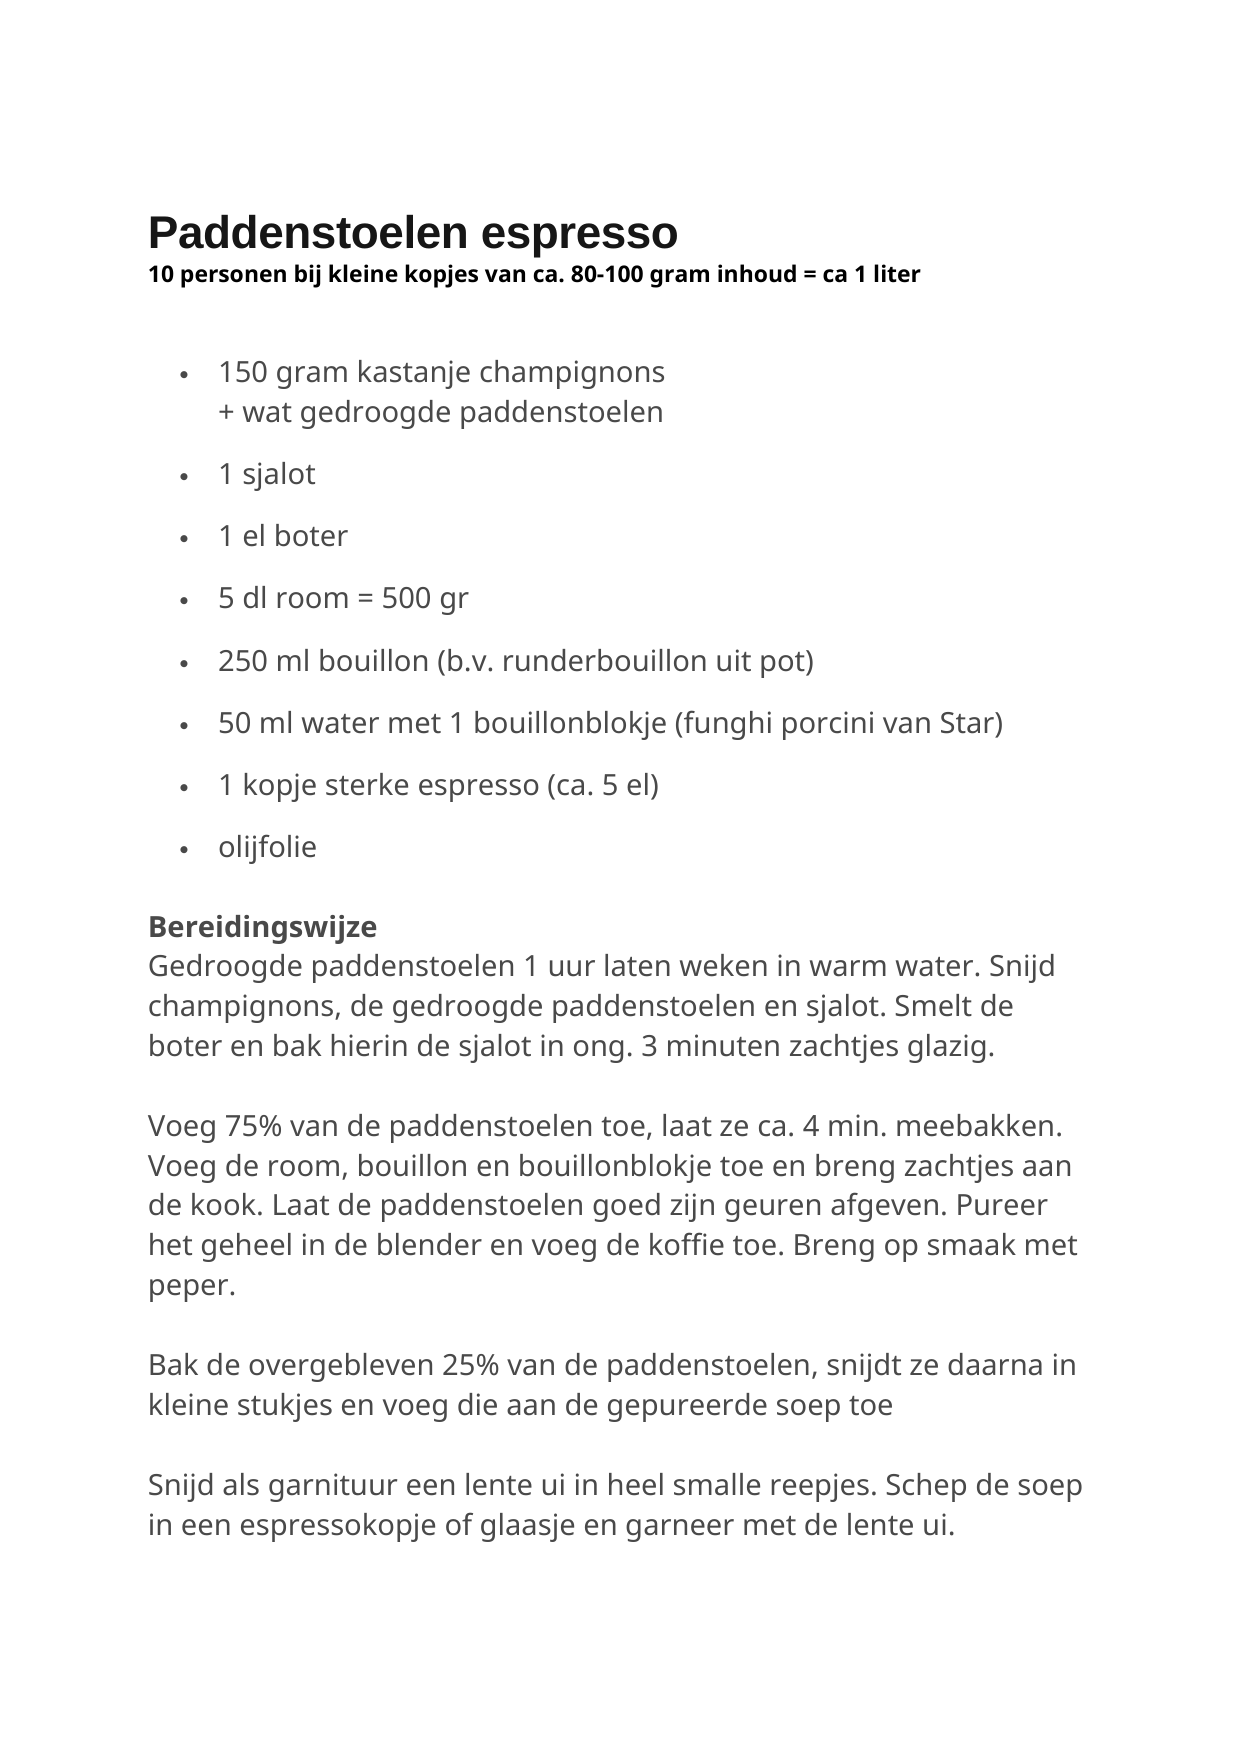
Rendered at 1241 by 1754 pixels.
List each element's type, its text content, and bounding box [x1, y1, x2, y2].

list 50 ml water met 1 bouillonblokje (funghi porcini van Star) [180, 702, 1093, 742]
text Gedroogde paddenstoelen 1 uur laten weken in warm water. Snijd champignons, de gedroogde paddenstoelen en sjalot. Smelt de boter en bak hierin de sjalot in ong. 3 minuten zachtjes glazig. [148, 946, 1093, 1065]
text Voeg 75% van de paddenstoelen toe, laat ze ca. 4 min. meebakken. Voeg de room, bouillon en bouillonblokje toe en breng zachtjes aan de kook. Laat de paddenstoelen goed zijn geuren afgeven. Pureer het geheel in de blender en voeg de koffie toe. Breng op smaak met peper. [148, 1105, 1093, 1304]
list 1 sjalot [180, 453, 1093, 493]
list olijfolie [180, 827, 1093, 866]
list 1 kopje sterke espresso (ca. 5 el) [180, 764, 1093, 804]
list 1 el boter [180, 516, 1093, 555]
text Bereidingswijze [148, 906, 1093, 946]
list 250 ml bouillon (b.v. runderbouillon uit pot) [180, 640, 1093, 680]
text Bak de overgebleven 25% van de paddenstoelen, snijdt ze daarna in kleine stukjes en voeg die aan de gepureerde soep toe [148, 1344, 1093, 1424]
list 5 dl room = 500 gr [180, 578, 1093, 617]
text Paddenstoelen espresso [148, 205, 1093, 258]
text Snijd als garnituur een lente ui in heel smalle reepjes. Schep de soep in een espressokopje of glaasje en garneer met de lente ui. [148, 1464, 1093, 1544]
list 150 gram kastanje champignons + wat gedroogde paddenstoelen [180, 352, 1093, 431]
text 10 personen bij kleine kopjes van ca. 80-100 gram inhoud = ca 1 liter [148, 258, 1093, 289]
